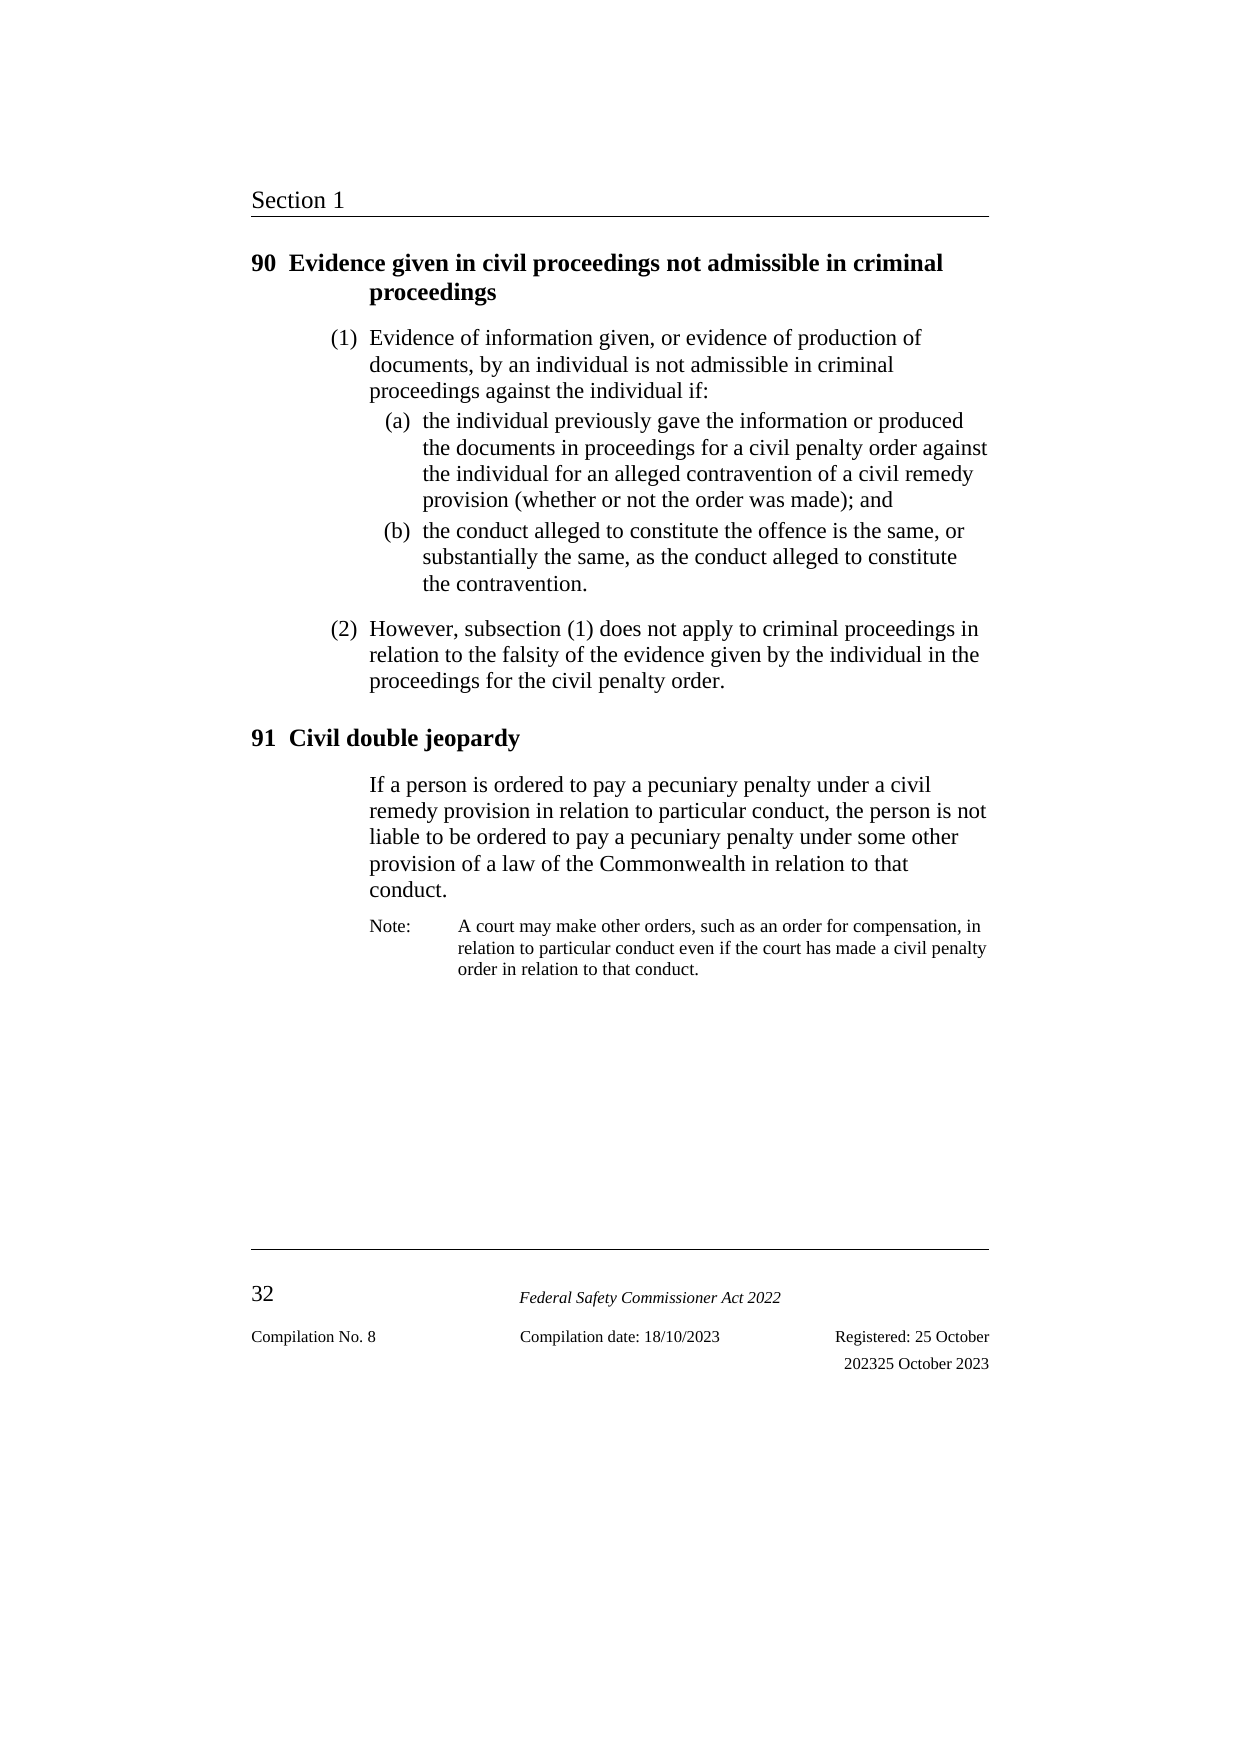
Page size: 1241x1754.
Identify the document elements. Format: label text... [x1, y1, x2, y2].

text (2) However, subsection (1) does not apply to criminal proceedings in relation to the falsity of the evidence given by the individual in the proceedings for the civil penalty order. [251, 615, 989, 694]
text Note: A court may make other orders, such as an order for compensation, in relation to particular conduct even if the court has made a civil penalty order in relation to that conduct. [369, 915, 989, 980]
text 91 Civil double jeopardy [251, 723, 989, 752]
text (a) the individual previously gave the information or produced the documents in proceedings for a civil penalty order against the individual for an alleged contravention of a civil remedy provision (whether or not the order was made); and [251, 407, 989, 513]
text 90 Evidence given in civil proceedings not admissible in criminal proceedings [251, 248, 989, 306]
text (1) Evidence of information given, or evidence of production of documents, by an individual is not admissible in criminal proceedings against the individual if: [251, 324, 989, 403]
text If a person is ordered to pay a pecuniary penalty under a civil remedy provision in relation to particular conduct, the person is not liable to be ordered to pay a pecuniary penalty under some other provision of a law of the Commonwealth in relation to that conduct. [251, 771, 989, 902]
text (b) the conduct alleged to constitute the offence is the same, or substantially the same, as the conduct alleged to constitute the contravention. [251, 517, 989, 596]
